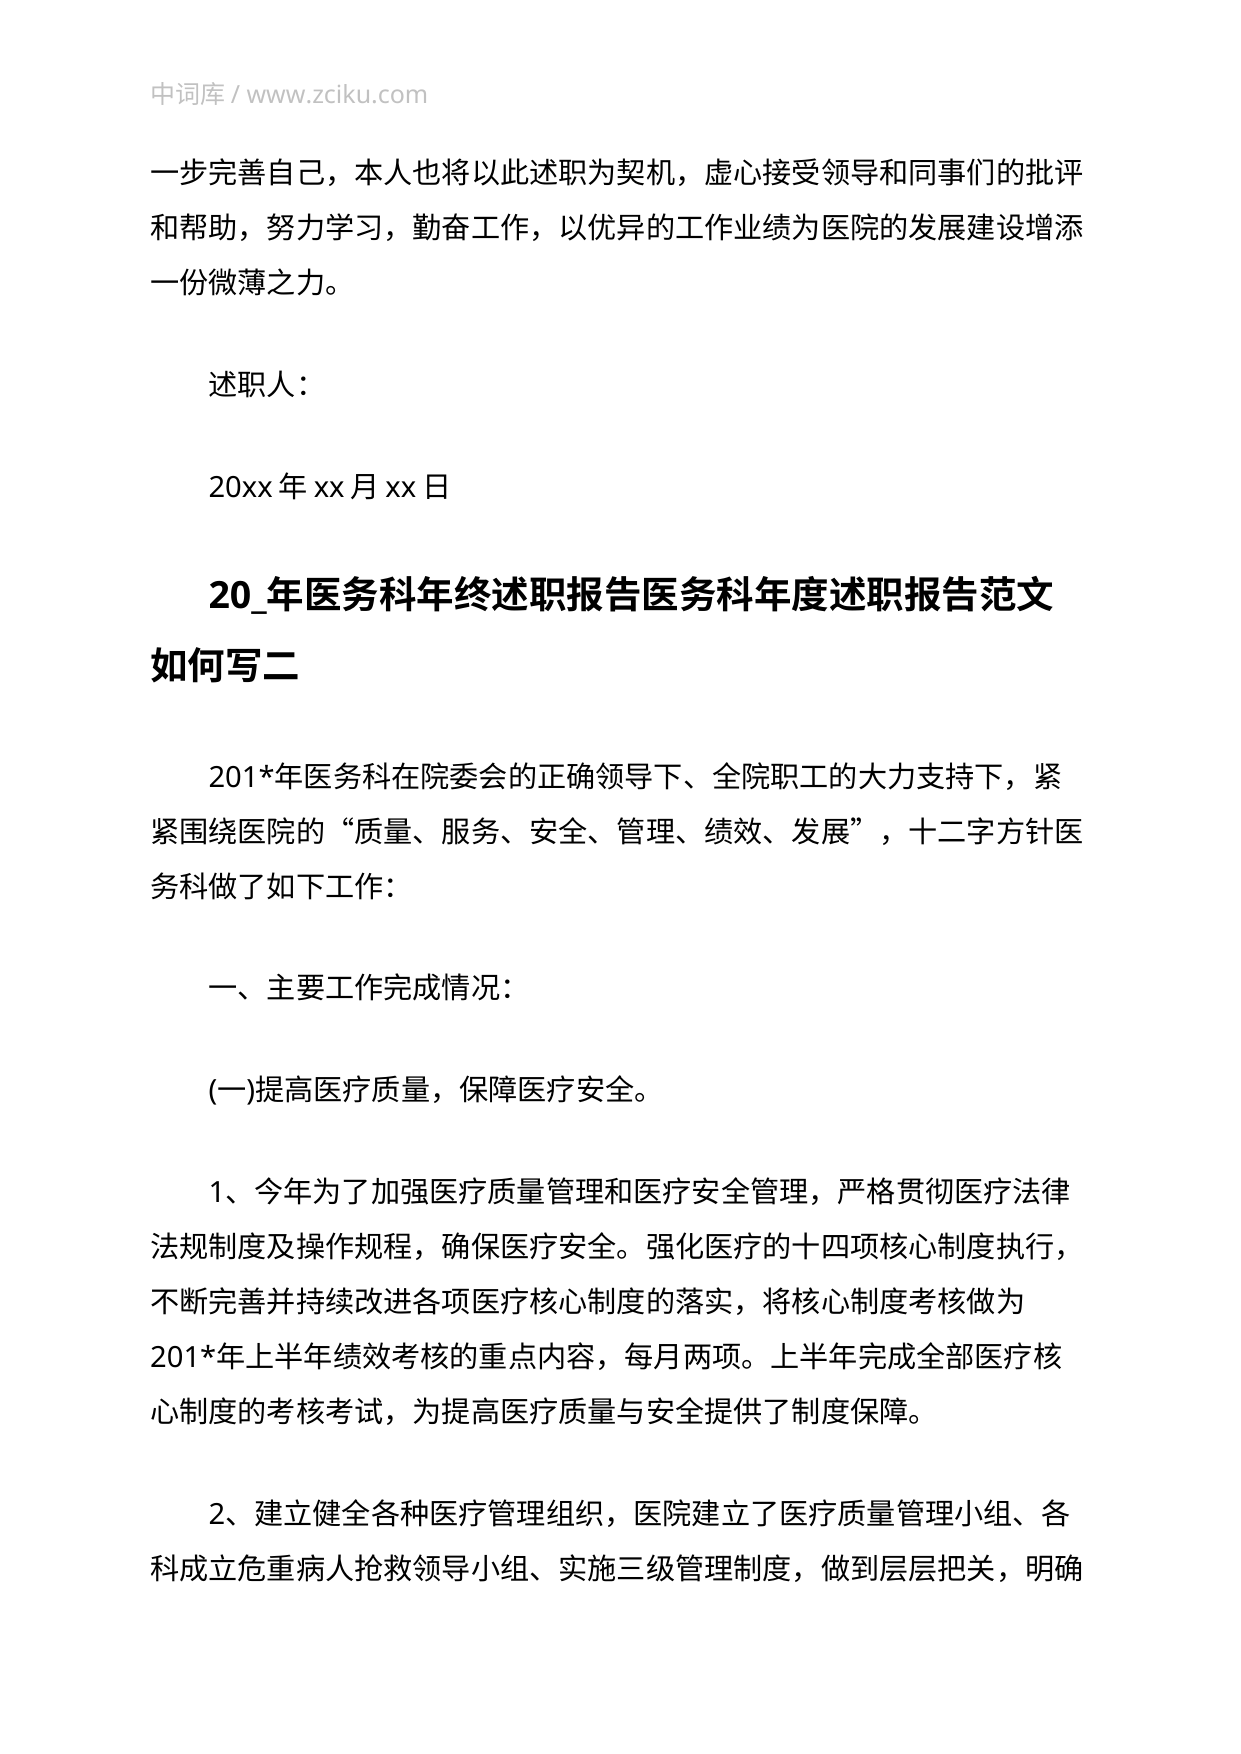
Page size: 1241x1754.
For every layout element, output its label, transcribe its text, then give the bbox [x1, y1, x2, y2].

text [150, 1490, 1090, 1588]
text 201*年医务科在院委会的正确领导下、全院职工的大力支持下，紧紧围绕医院的“质量、服务、安全、管理、绩效、发展”，十二字方针医务科做了如下工作： [150, 753, 1090, 906]
text 1、今年为了加强医疗质量管理和医疗安全管理，严格贯彻医疗法律法规制度及操作规程，确保医疗安全。强化医疗的十四项核心制度执行，不断完善并持续改进各项医疗核心制度的落实，将核心制度考核做为201*年上半年绩效考核的重点内容，每月两项。上半年完成全部医疗核心制度的考核考试，为提高医疗质量与安全提供了制度保障。 [150, 1169, 1090, 1431]
text (一)提高医疗质量，保障医疗安全。 [150, 1067, 1090, 1109]
text 20_年医务科年终述职报告医务科年度述职报告范文如何写二 [150, 565, 1090, 690]
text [150, 150, 1090, 302]
text 20xx年xx月xx日 [150, 463, 1090, 506]
text 述职人： [150, 362, 1090, 404]
text 一、主要工作完成情况： [150, 965, 1090, 1007]
